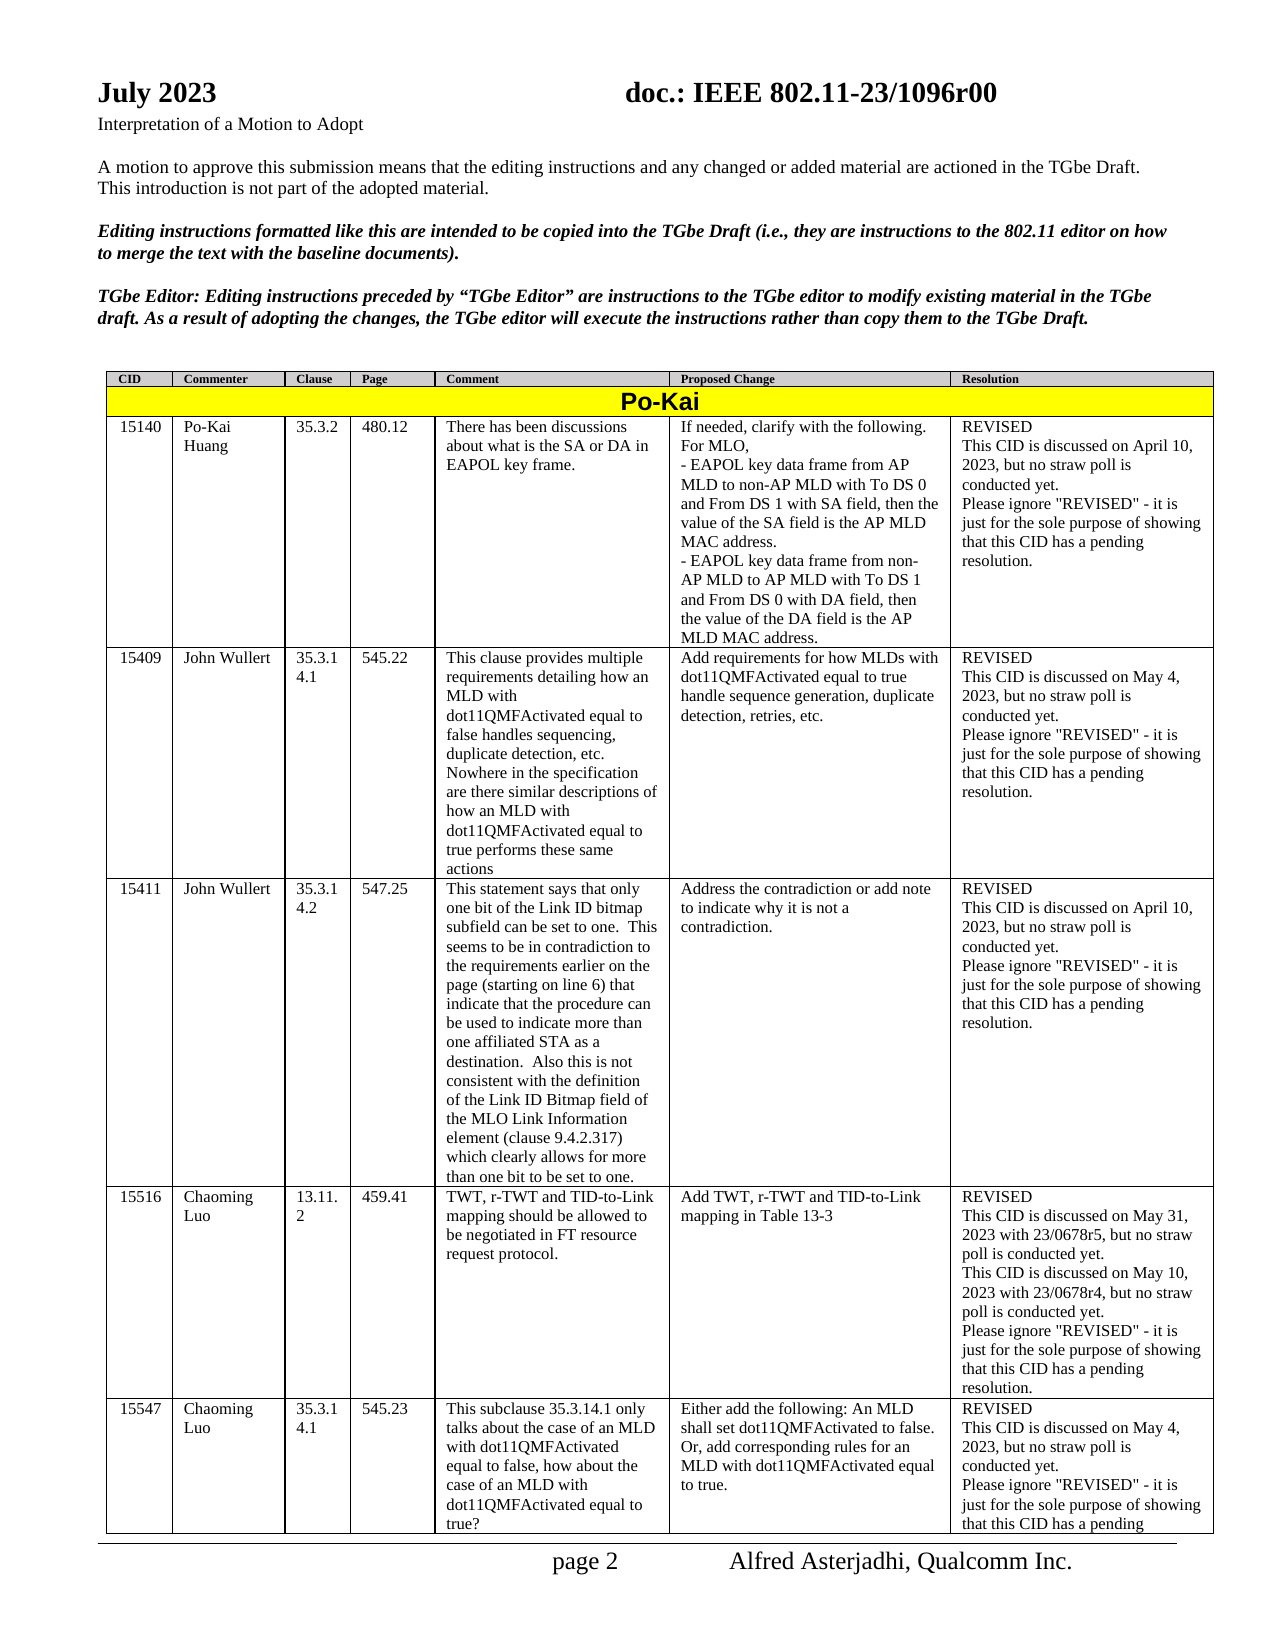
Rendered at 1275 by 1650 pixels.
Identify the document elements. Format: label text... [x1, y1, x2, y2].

table_cell Chaoming Luo [173, 1399, 284, 1533]
table_cell Po-Kai [107, 387, 1213, 416]
text Interpretation of a Motion to Adopt [97, 112, 1177, 134]
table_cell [670, 1399, 950, 1533]
table_cell 35.3.14.1 [286, 1399, 350, 1533]
table_cell 35.3.14.2 [286, 879, 350, 1186]
table_header Page [351, 372, 434, 386]
text TGbe Editor: Editing instructions preceded by “TGbe Editor” are instructions to the TGbe editor to modify existing material in the TGbe draft. As a result of adopting the changes, the TGbe editor will execute the instructions rather than copy them to the TGbe Draft. [97, 285, 1177, 328]
table_cell This statement says that only one bit of the Link ID bitmap subfield can be set to one. This seems to be in contradiction to the requirements earlier on the page (starting on line 6) that indicate that the procedure can be used to indicate more than one affiliated STA as a destination. Also this is not consistent with the definition of the Link ID Bitmap field of the MLO Link Information element (clause 9.4.2.317) which clearly allows for more than one bit to be set to one. [436, 879, 669, 1186]
table_cell John Wullert [173, 648, 284, 878]
table_header Clause [286, 372, 350, 386]
table_cell 13.11.2 [286, 1187, 350, 1397]
table_cell 15411 [107, 879, 172, 1186]
table_cell This clause provides multiple requirements detailing how an MLD with dot11QMFActivated equal to false handles sequencing, duplicate detection, etc. Nowhere in the specification are there similar descriptions of how an MLD with dot11QMFActivated equal to true performs these same actions [436, 648, 669, 878]
table_header Commenter [173, 372, 284, 386]
table_header CID [107, 372, 172, 386]
table_cell 480.12 [351, 417, 434, 647]
table_cell Address the contradiction or add note to indicate why it is not a contradiction. [670, 879, 950, 1186]
table_cell 35.3.14.1 [286, 648, 350, 878]
table_cell Add requirements for how MLDs with dot11QMFActivated equal to true handle sequence generation, duplicate detection, retries, etc. [670, 648, 950, 878]
table_cell There has been discussions about what is the SA or DA in EAPOL key frame. [436, 417, 669, 647]
table_cell 15409 [107, 648, 172, 878]
table_cell 15547 [107, 1399, 172, 1533]
table_header Resolution [951, 372, 1213, 386]
text A motion to approve this submission means that the editing instructions and any changed or added material are actioned in the TGbe Draft. This introduction is not part of the adopted material. [97, 156, 1177, 199]
table_header Comment [436, 372, 669, 386]
table_cell 545.22 [351, 648, 434, 878]
table_cell 547.25 [351, 879, 434, 1186]
table_cell REVISED This CID is discussed on May 31, 2023 with 23/0678r5, but no straw poll is conducted yet. This CID is discussed on May 10, 2023 with 23/0678r4, but no straw poll is conducted yet. Please ignore "REVISED" - it is just for the sole purpose of showing that this CID has a pending resolution. [951, 1187, 1213, 1397]
table_cell 15140 [107, 417, 172, 647]
table_cell TWT, r-TWT and TID-to-Link mapping should be allowed to be negotiated in FT resource request protocol. [436, 1187, 669, 1397]
table_cell John Wullert [173, 879, 284, 1186]
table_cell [436, 1399, 669, 1533]
text Editing instructions formatted like this are intended to be copied into the TGbe Draft (i.e., they are instructions to the 802.11 editor on how to merge the text with the baseline documents). [97, 220, 1177, 263]
table_cell 459.41 [351, 1187, 434, 1397]
table_cell If needed, clarify with the following. For MLO, - EAPOL key data frame from AP MLD to non-AP MLD with To DS 0 and From DS 1 with SA field, then the value of the SA field is the AP MLD MAC address. - EAPOL key data frame from non-AP MLD to AP MLD with To DS 1 and From DS 0 with DA field, then the value of the DA field is the AP MLD MAC address. [670, 417, 950, 647]
table_cell 15516 [107, 1187, 172, 1397]
table_header Proposed Change [670, 372, 950, 386]
table_cell Add TWT, r-TWT and TID-to-Link mapping in Table 13-3 [670, 1187, 950, 1397]
table_cell Chaoming Luo [173, 1187, 284, 1397]
table_cell 35.3.2 [286, 417, 350, 647]
table_cell Po-Kai Huang [173, 417, 284, 647]
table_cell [951, 1399, 1213, 1533]
table_cell 545.23 [351, 1399, 434, 1533]
